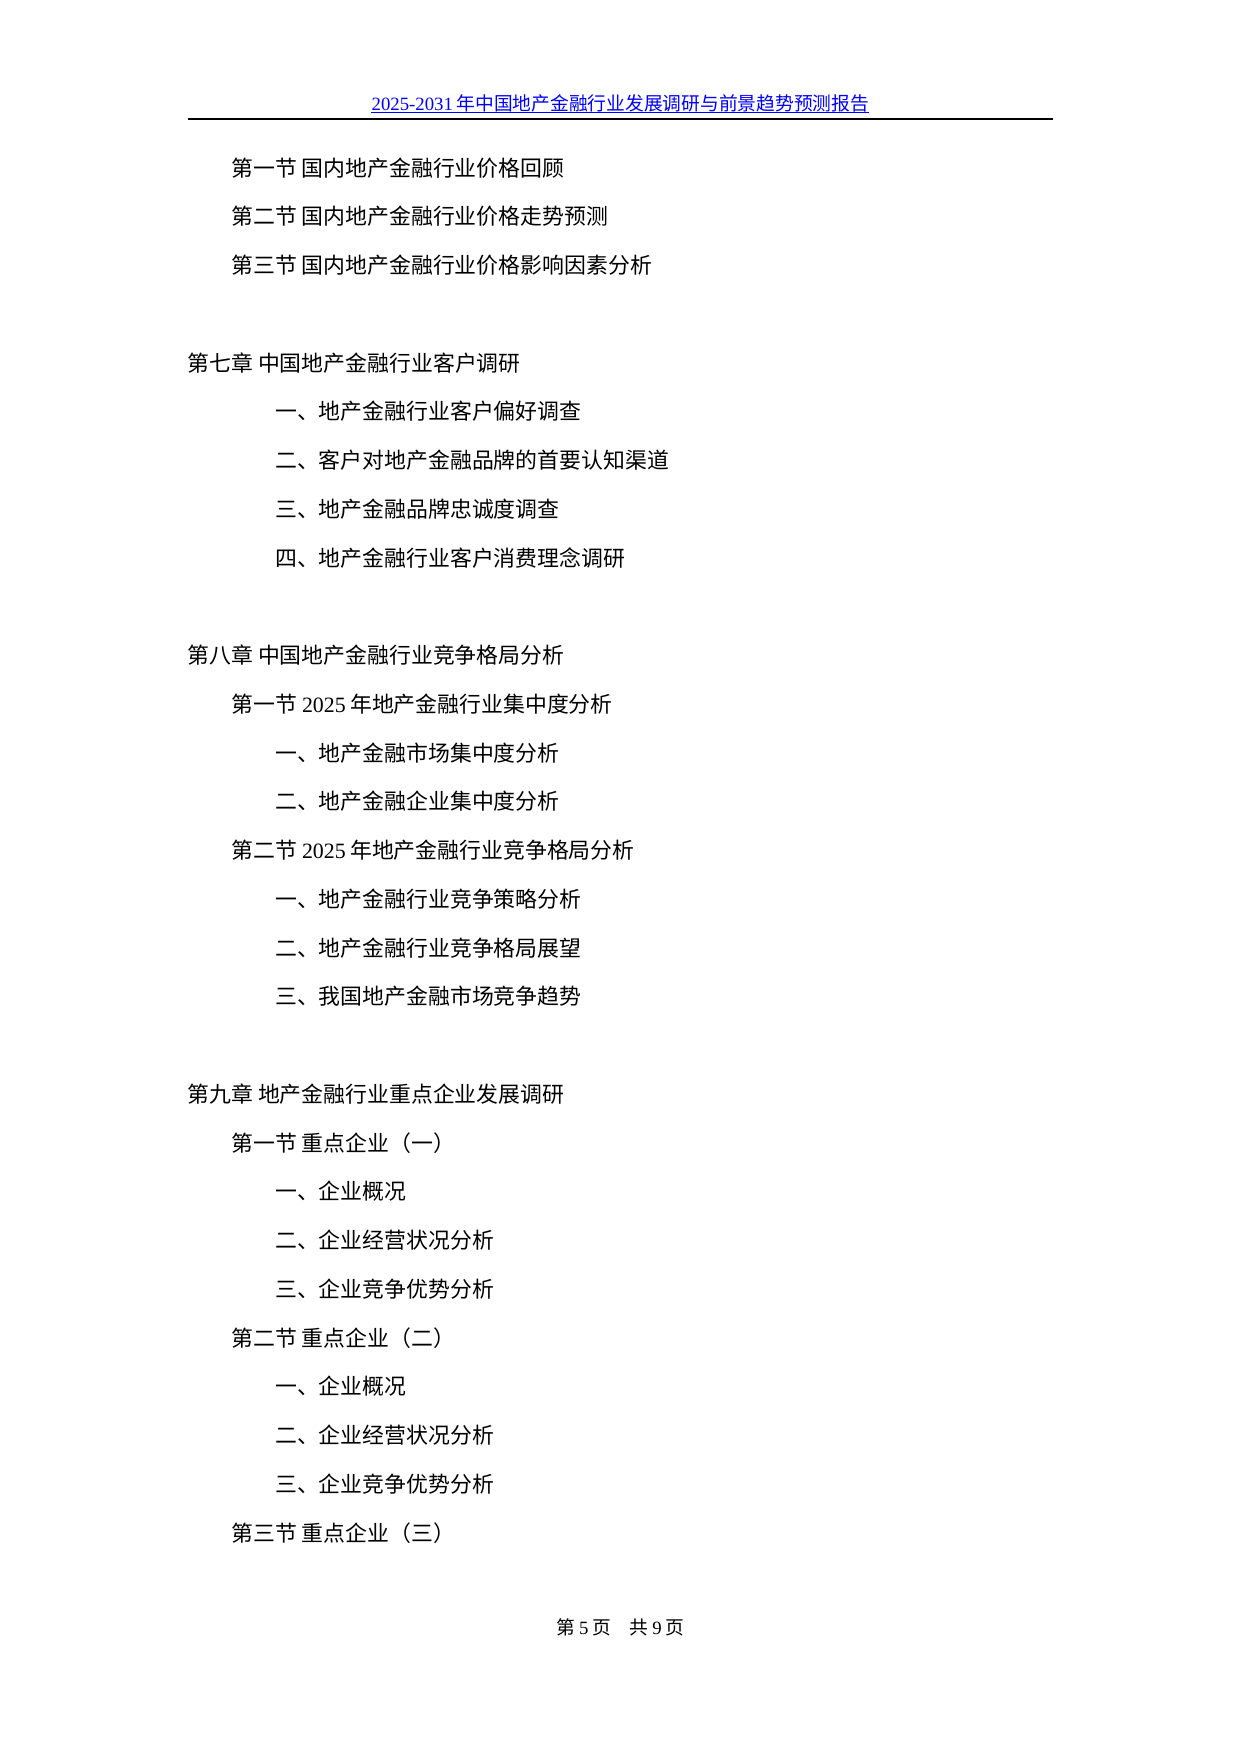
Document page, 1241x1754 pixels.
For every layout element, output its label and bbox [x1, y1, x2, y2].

text [187, 150, 1053, 1548]
